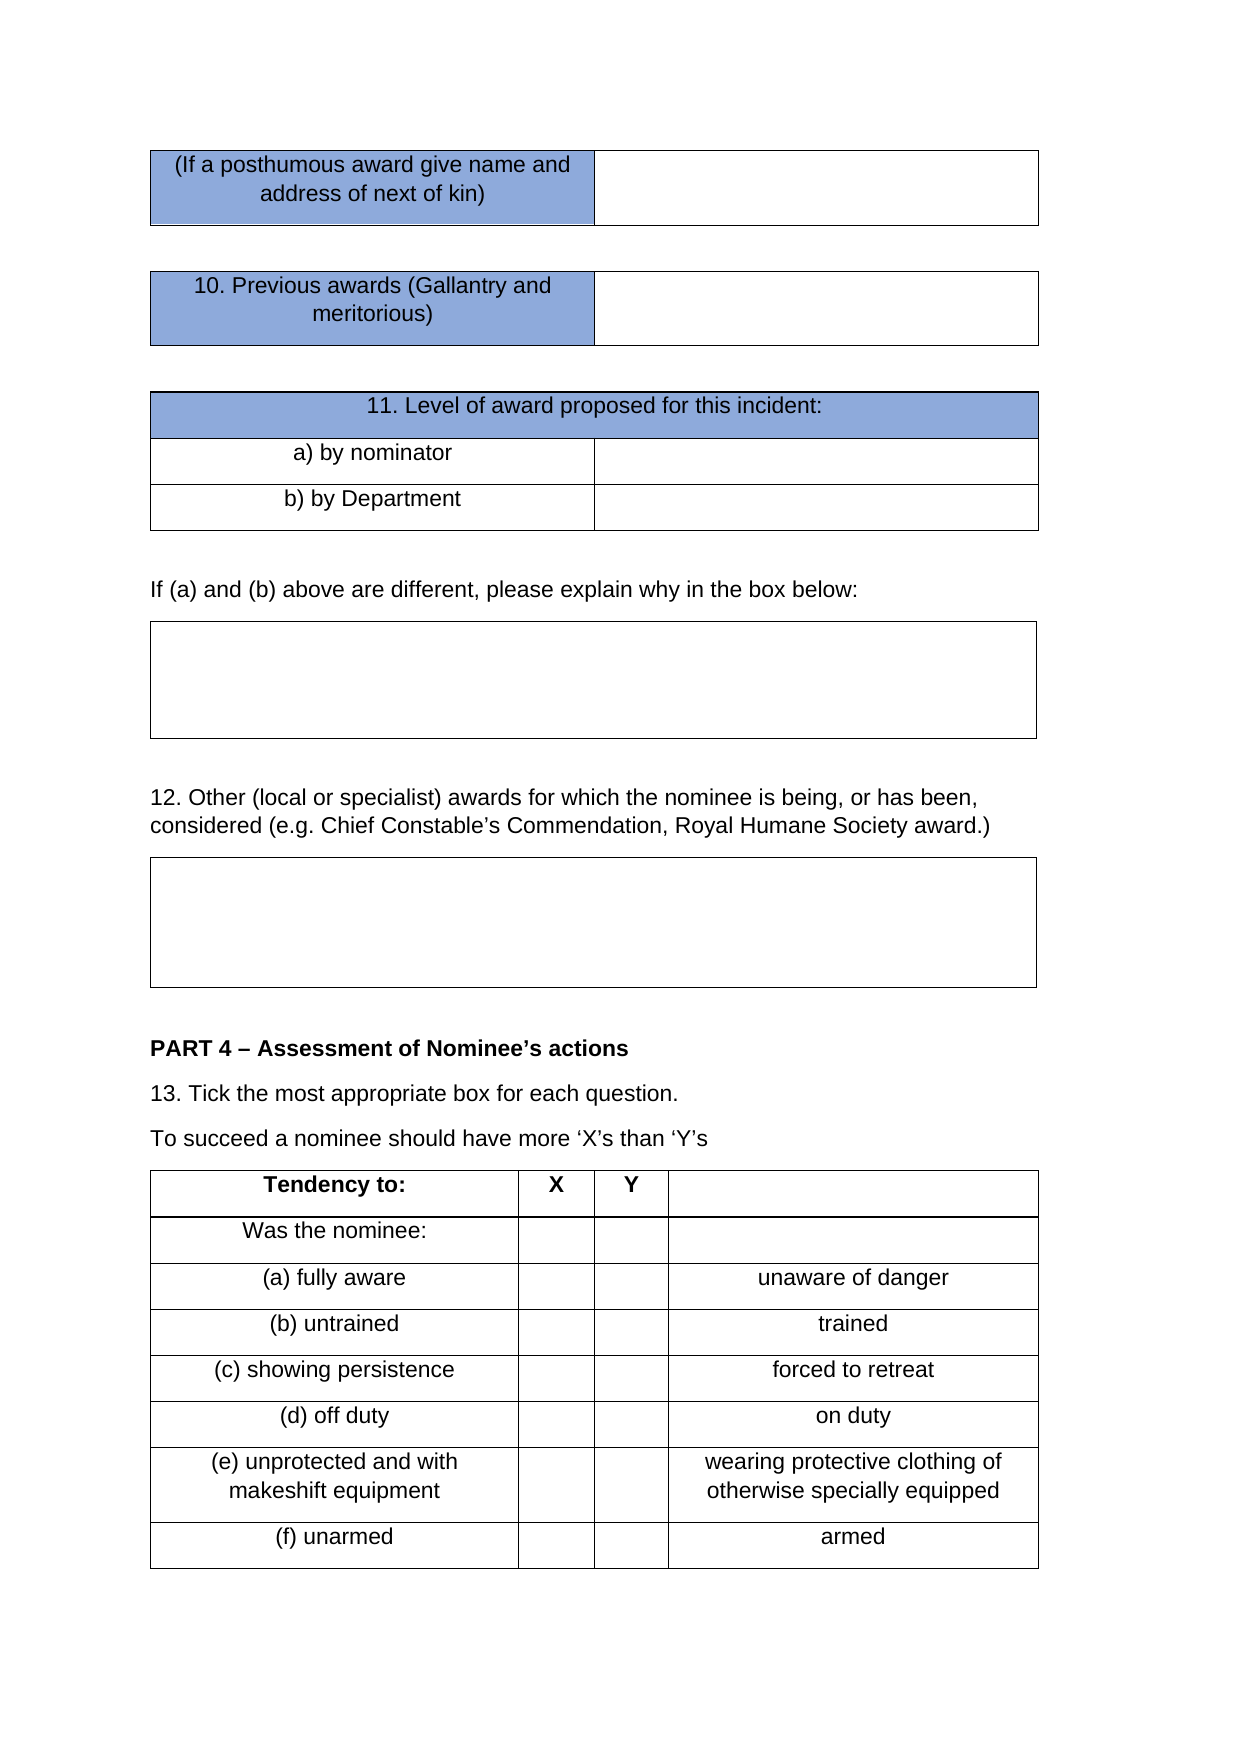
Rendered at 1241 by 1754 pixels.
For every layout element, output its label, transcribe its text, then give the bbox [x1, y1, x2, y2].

table_cell [595, 1218, 668, 1263]
table_cell [519, 1356, 594, 1401]
text To succeed a nominee should have more ‘X’s than ‘Y’s [150, 1125, 1090, 1152]
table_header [151, 151, 594, 224]
table_header Y [595, 1171, 668, 1216]
table_cell (c) showing persistence [151, 1356, 518, 1401]
table_cell [519, 1264, 594, 1309]
table_header 10. Previous awards (Gallantry and meritorious) [151, 272, 594, 345]
table_cell (f) unarmed [151, 1523, 518, 1568]
table_cell [595, 1356, 668, 1401]
table_cell wearing protective clothing of otherwise specially equipped [669, 1448, 1038, 1522]
table_cell [595, 1402, 668, 1447]
table_cell (e) unprotected and with makeshift equipment [151, 1448, 518, 1522]
table_cell forced to retreat [669, 1356, 1038, 1401]
text If (a) and (b) above are different, please explain why in the box below: [150, 576, 1090, 602]
table_cell [669, 1218, 1038, 1263]
text 12. Other (local or specialist) awards for which the nominee is being, or has been, considered (e.g. Chief Constable’s Commendation, Royal Humane Society award.) [150, 784, 1090, 838]
table_header Tendency to: [151, 1171, 518, 1216]
table_cell b) by Department [151, 485, 594, 530]
table_cell [519, 1448, 594, 1522]
table_cell [595, 1310, 668, 1355]
table_cell [519, 1523, 594, 1568]
table_cell (d) off duty [151, 1402, 518, 1447]
text PART 4 – Assessment of Nominee’s actions [150, 1035, 1090, 1061]
table_header [595, 151, 1038, 224]
table_header [151, 858, 1036, 987]
table_cell [519, 1218, 594, 1263]
table_cell trained [669, 1310, 1038, 1355]
table_header [669, 1171, 1038, 1216]
table_cell (b) untrained [151, 1310, 518, 1355]
table_cell Was the nominee: [151, 1218, 518, 1263]
table_cell [519, 1402, 594, 1447]
table_header X [519, 1171, 594, 1216]
table_cell on duty [669, 1402, 1038, 1447]
table_cell a) by nominator [151, 439, 594, 484]
table_header [595, 272, 1038, 345]
table_cell unaware of danger [669, 1264, 1038, 1309]
table_cell [595, 1523, 668, 1568]
table_cell [595, 485, 1038, 530]
table_cell [595, 439, 1038, 484]
table_cell armed [669, 1523, 1038, 1568]
table_cell (a) fully aware [151, 1264, 518, 1309]
table_header [151, 622, 1036, 737]
table_header 11. Level of award proposed for this incident: [151, 393, 1038, 438]
table_cell [595, 1264, 668, 1309]
table_cell [595, 1448, 668, 1522]
table_cell [519, 1310, 594, 1355]
text 13. Tick the most appropriate box for each question. [150, 1080, 1090, 1106]
